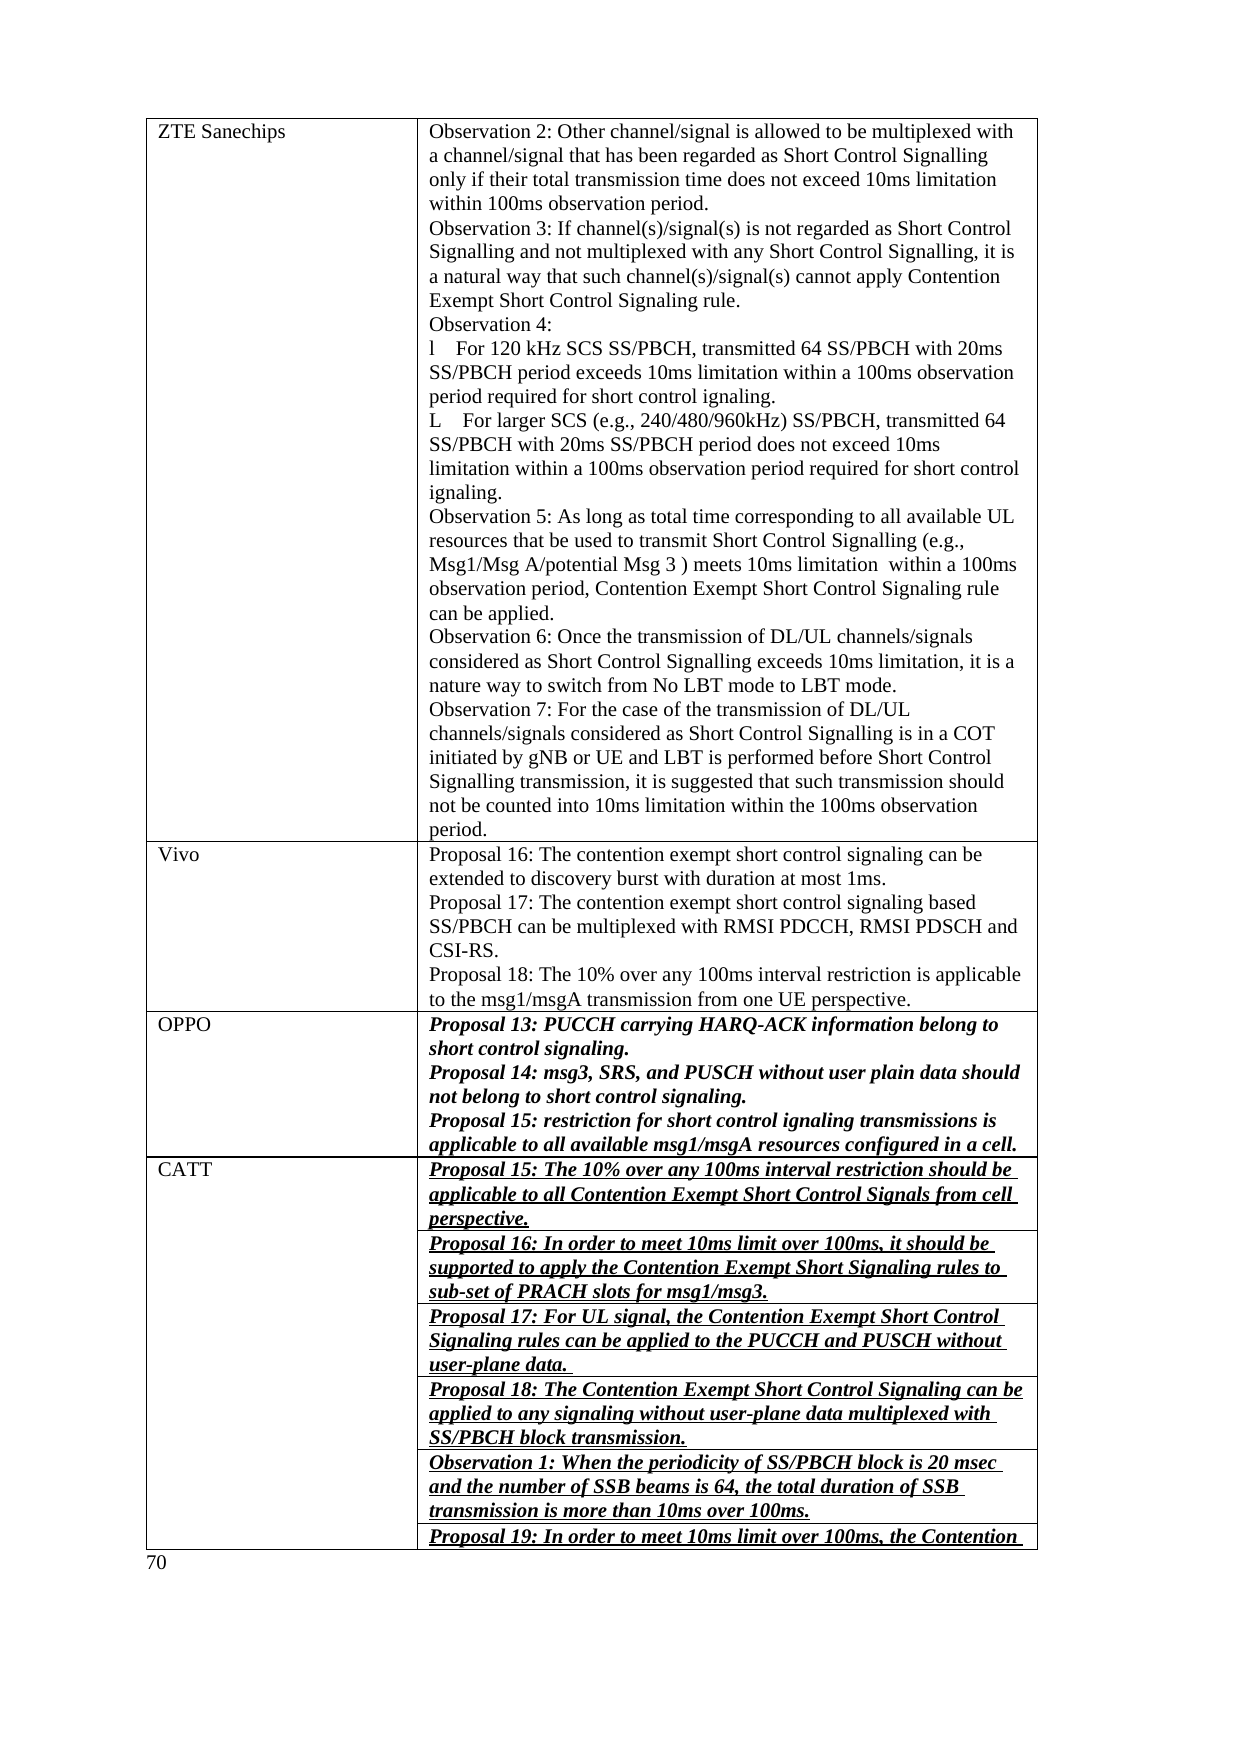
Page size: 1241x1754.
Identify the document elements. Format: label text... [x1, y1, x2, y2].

table_cell Proposal 16: In order to meet 10ms limit over 100ms, it should be supported to apply the Contention Exempt Short Signaling rules to sub-set of PRACH slots for msg1/msg3. [418, 1231, 1037, 1303]
table_cell CATT [147, 1158, 417, 1549]
table_cell Proposal 15: The 10% over any 100ms interval restriction should be applicable to all Contention Exempt Short Control Signals from cell perspective. [418, 1158, 1037, 1229]
table_cell Proposal 13: PUCCH carrying HARQ-ACK information belong to short control signaling. Proposal 14: msg3, SRS, and PUSCH without user plain data should not belong to short control signaling. Proposal 15: restriction for short control ignaling transmissions is applicable to all available msg1/msgA resources configured in a cell. [418, 1012, 1037, 1156]
table_cell Proposal 18: The Contention Exempt Short Control Signaling can be applied to any signaling without user-plane data multiplexed with SS/PBCH block transmission. [418, 1377, 1037, 1449]
table_cell Observation 2: Other channel/signal is allowed to be multiplexed with a channel/signal that has been regarded as Short Control Signalling only if their total transmission time does not exceed 10ms limitation within 100ms observation period. Observation 3: If channel(s)/signal(s) is not regarded as Short Control Signalling and not multiplexed with any Short Control Signalling, it is a natural way that such channel(s)/signal(s) cannot apply Contention Exempt Short Control Signaling rule. Observation 4: l For 120 kHz SCS SS/PBCH, transmitted 64 SS/PBCH with 20ms SS/PBCH period exceeds 10ms limitation within a 100ms observation period required for short control ignaling. L For larger SCS (e.g., 240/480/960kHz) SS/PBCH, transmitted 64 SS/PBCH with 20ms SS/PBCH period does not exceed 10ms limitation within a 100ms observation period required for short control ignaling. Observation 5: As long as total time corresponding to all available UL resources that be used to transmit Short Control Signalling (e.g., Msg1/Msg A/potential Msg 3 ) meets 10ms limitation within a 100ms observation period, Contention Exempt Short Control Signaling rule can be applied. Observation 6: Once the transmission of DL/UL channels/signals considered as Short Control Signalling exceeds 10ms limitation, it is a nature way to switch from No LBT mode to LBT mode. Observation 7: For the case of the transmission of DL/UL channels/signals considered as Short Control Signalling is in a COT initiated by gNB or UE and LBT is performed before Short Control Signalling transmission, it is suggested that such transmission should not be counted into 10ms limitation within the 100ms observation period. [418, 119, 1037, 841]
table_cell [418, 1524, 1037, 1549]
table_cell Proposal 16: The contention exempt short control signaling can be extended to discovery burst with duration at most 1ms. Proposal 17: The contention exempt short control signaling based SS/PBCH can be multiplexed with RMSI PDCCH, RMSI PDSCH and CSI-RS. Proposal 18: The 10% over any 100ms interval restriction is applicable to the msg1/msgA transmission from one UE perspective. [418, 842, 1037, 1011]
table_cell ZTE Sanechips [147, 119, 417, 841]
table_cell Vivo [147, 842, 417, 1011]
table_cell Observation 1: When the periodicity of SS/PBCH block is 20 msec and the number of SSB beams is 64, the total duration of SSB transmission is more than 10ms over 100ms. [418, 1450, 1037, 1522]
table_cell OPPO [147, 1012, 417, 1156]
table_cell Proposal 17: For UL signal, the Contention Exempt Short Control Signaling rules can be applied to the PUCCH and PUSCH without user-plane data. [418, 1304, 1037, 1376]
